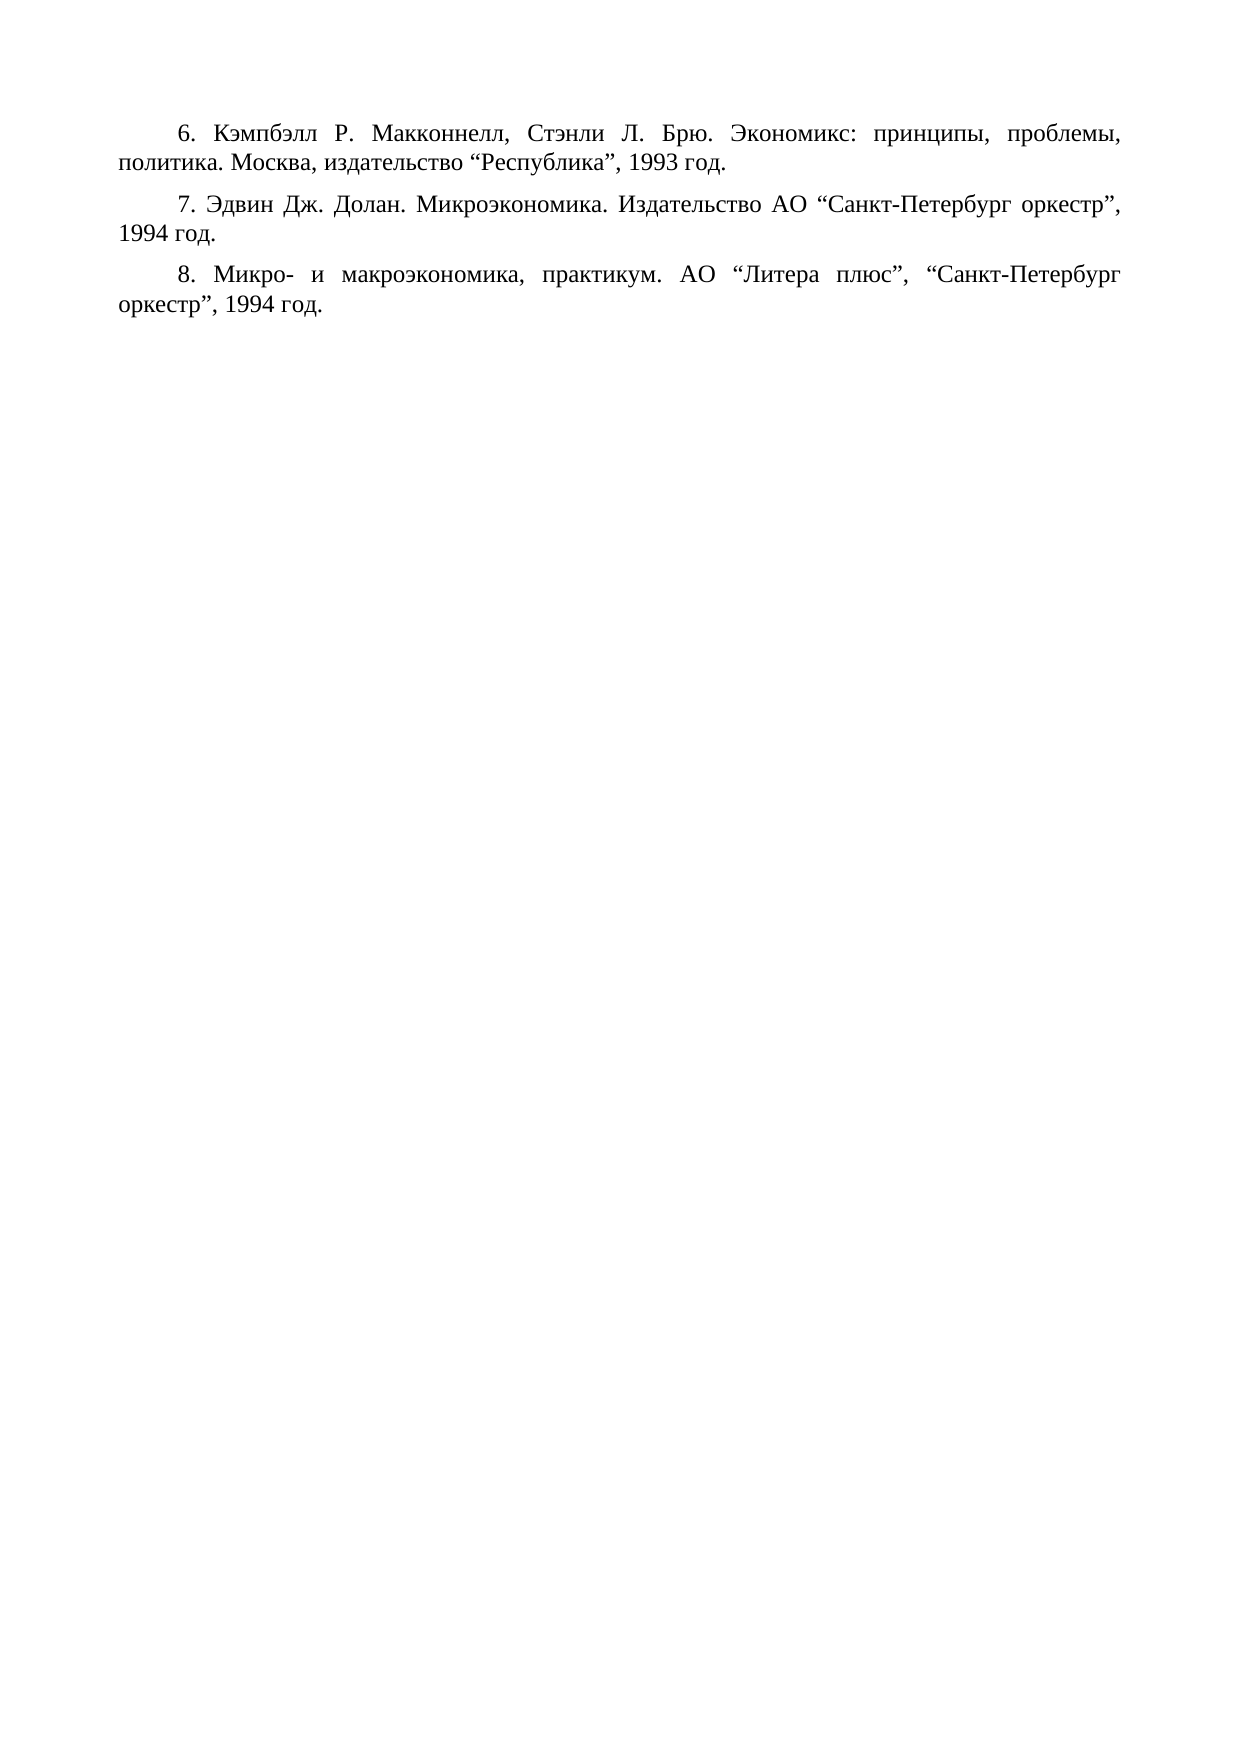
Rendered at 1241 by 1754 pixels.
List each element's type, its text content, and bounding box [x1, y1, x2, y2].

text 6. Кэмпбэлл Р. Макконнелл, Стэнли Л. Брю. Экономикс: принципы, проблемы, политика. Москва, издательство “Республика”, 1993 год. [118, 118, 1122, 176]
text 7. Эдвин Дж. Долан. Микроэкономика. Издательство АО “Санкт-Петербург оркестр”, 1994 год. [118, 189, 1122, 247]
text 8. Микро- и макроэкономика, практикум. АО “Литера плюс”, “Санкт-Петербург оркестр”, 1994 год. [118, 259, 1122, 317]
